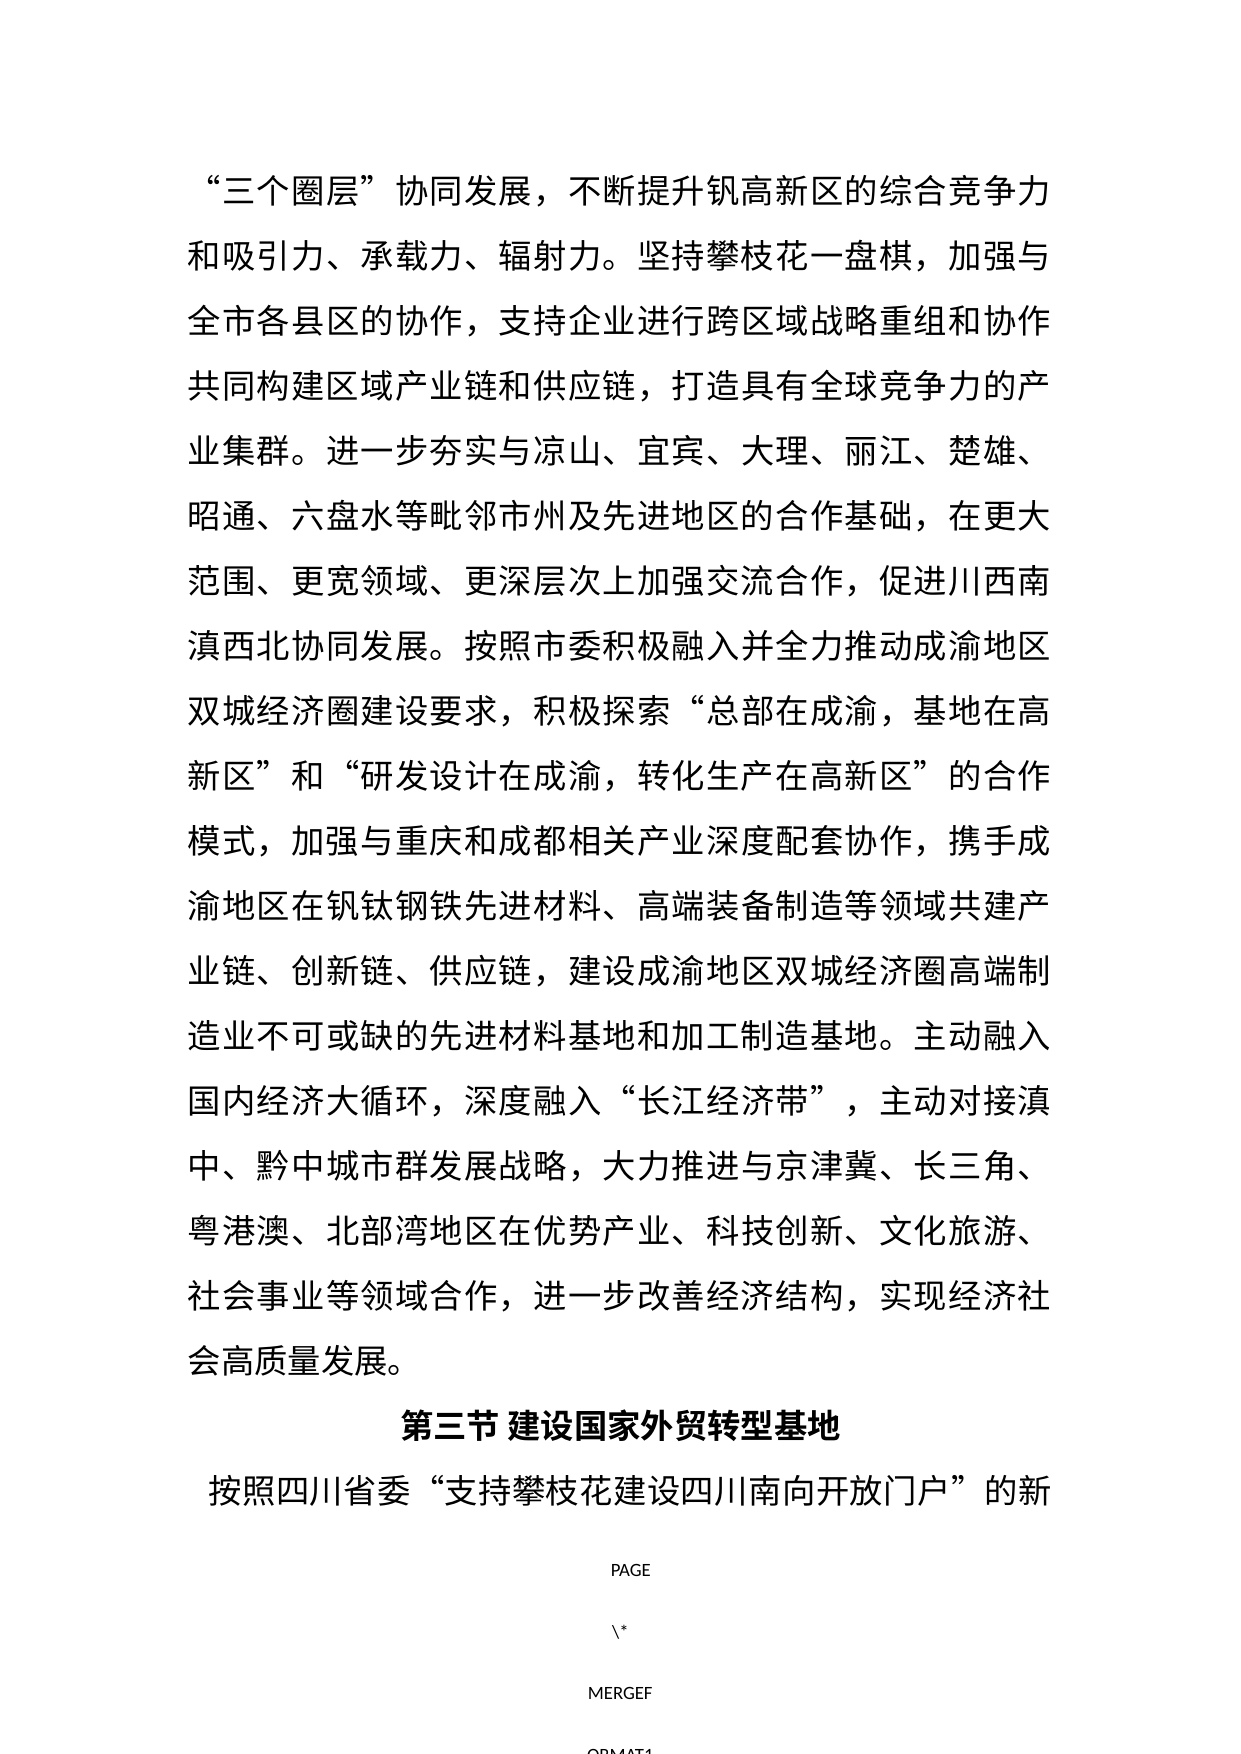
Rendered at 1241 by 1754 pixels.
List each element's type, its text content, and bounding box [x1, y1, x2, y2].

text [187, 1456, 1053, 1521]
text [187, 156, 1053, 1391]
subtitle 第三节 建设国家外贸转型基地 [187, 1391, 1053, 1456]
